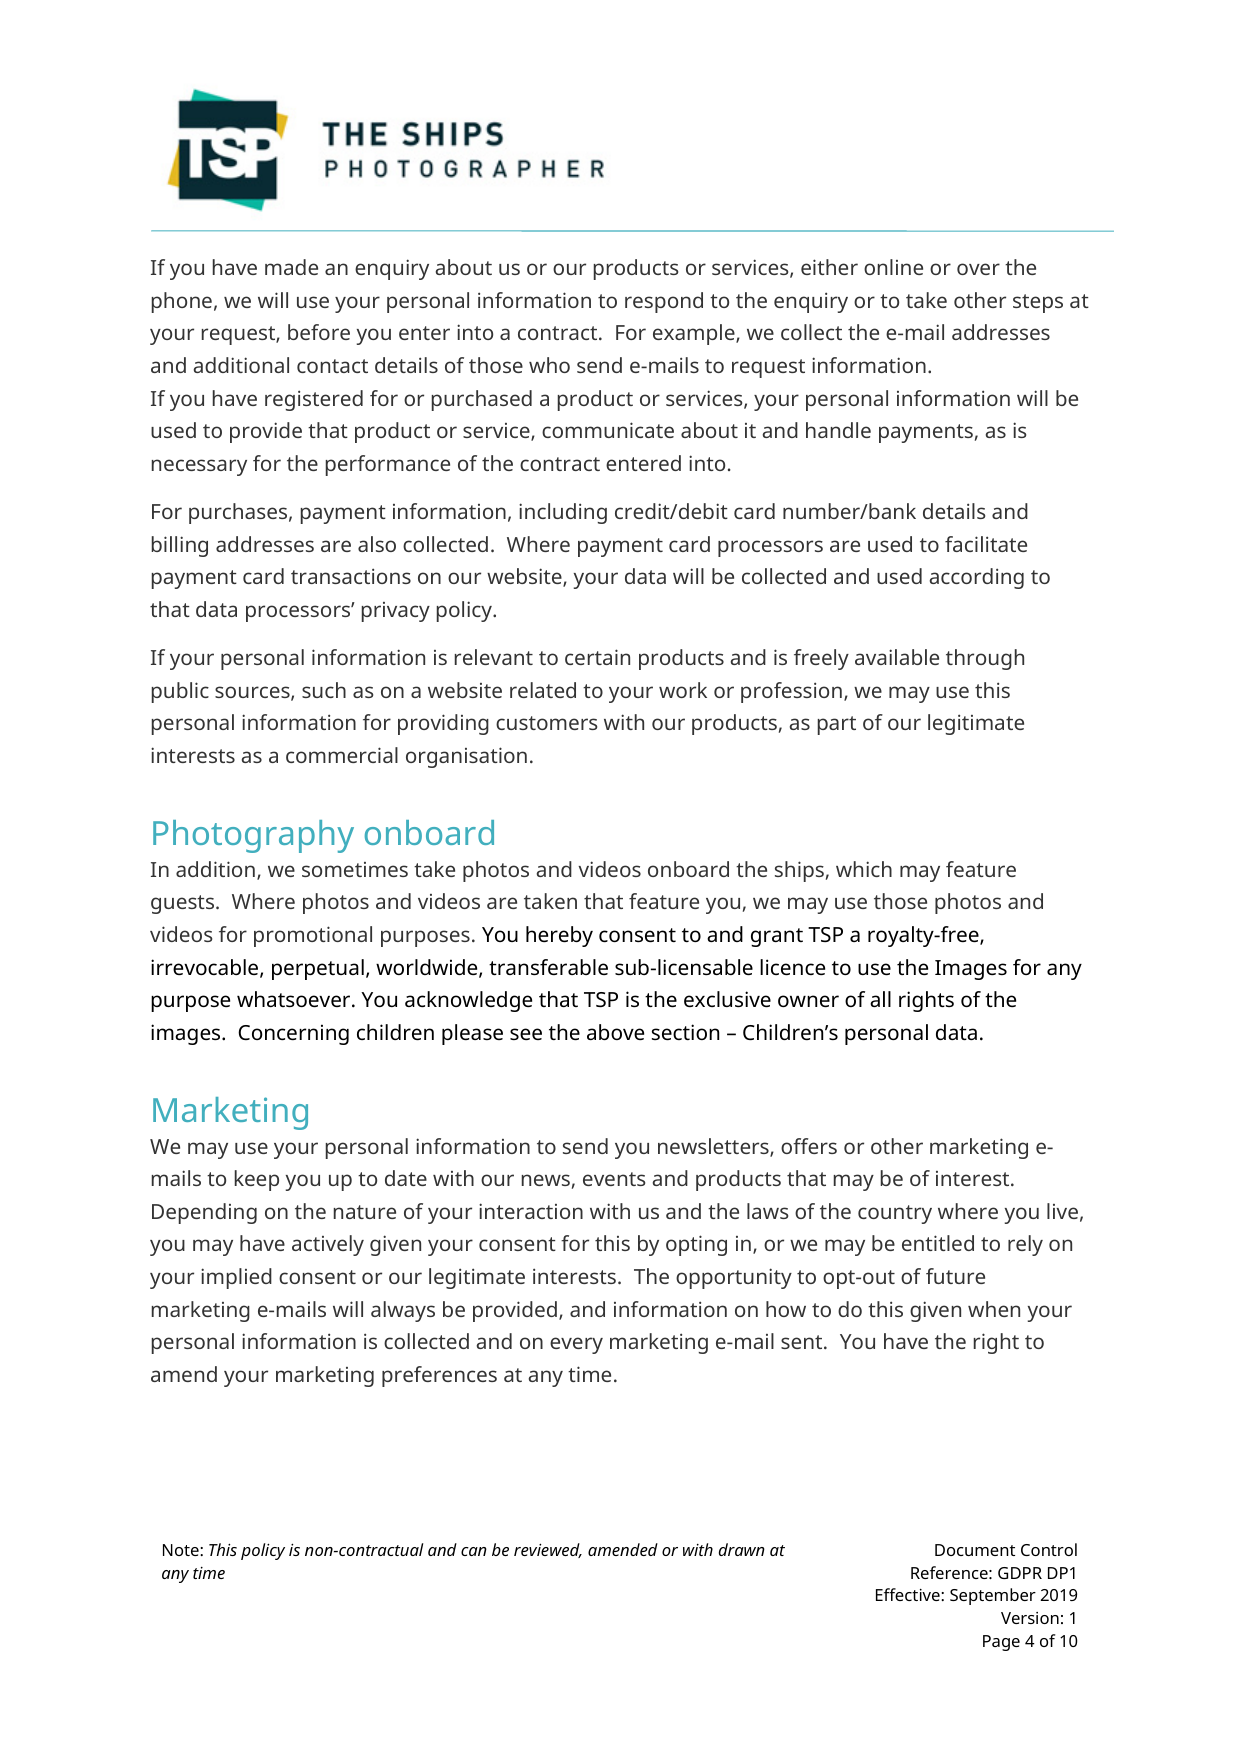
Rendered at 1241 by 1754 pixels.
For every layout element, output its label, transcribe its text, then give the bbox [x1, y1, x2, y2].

text We may use your personal information to send you newsletters, offers or other marketing e-mails to keep you up to date with our news, events and products that may be of interest. Depending on the nature of your interaction with us and the laws of the country where you live, you may have actively given your consent for this by opting in, or we may be entitled to rely on your implied consent or our legitimate interests. The opportunity to opt-out of future marketing e-mails will always be provided, and information on how to do this given when your personal information is collected and on every marketing e-mail sent. You have the right to amend your marketing preferences at any time. [150, 1132, 1090, 1388]
text In addition, we sometimes take photos and videos onboard the ships, which may feature guests. Where photos and videos are taken that feature you, we may use those photos and videos for promotional purposes. You hereby consent to and grant TSP a royalty-free, irrevocable, perpetual, worldwide, transferable sub-licensable licence to use the Images for any purpose whatsoever. You acknowledge that TSP is the exclusive owner of all rights of the images. Concerning children please see the above section – Children’s personal data. [150, 855, 1090, 1046]
picture [150, 73, 632, 226]
text Marketing [150, 1076, 1090, 1132]
text For purchases, payment information, including credit/debit card number/bank details and billing addresses are also collected. Where payment card processors are used to facilitate payment card transactions on our website, your data will be collected and used according to that data processors’ privacy policy. [150, 497, 1090, 623]
text Photography onboard [150, 799, 1090, 855]
text If your personal information is relevant to certain products and is freely available through public sources, such as on a website related to your work or profession, we may use this personal information for providing customers with our products, as part of our legitimate interests as a commercial organisation. [150, 643, 1090, 769]
